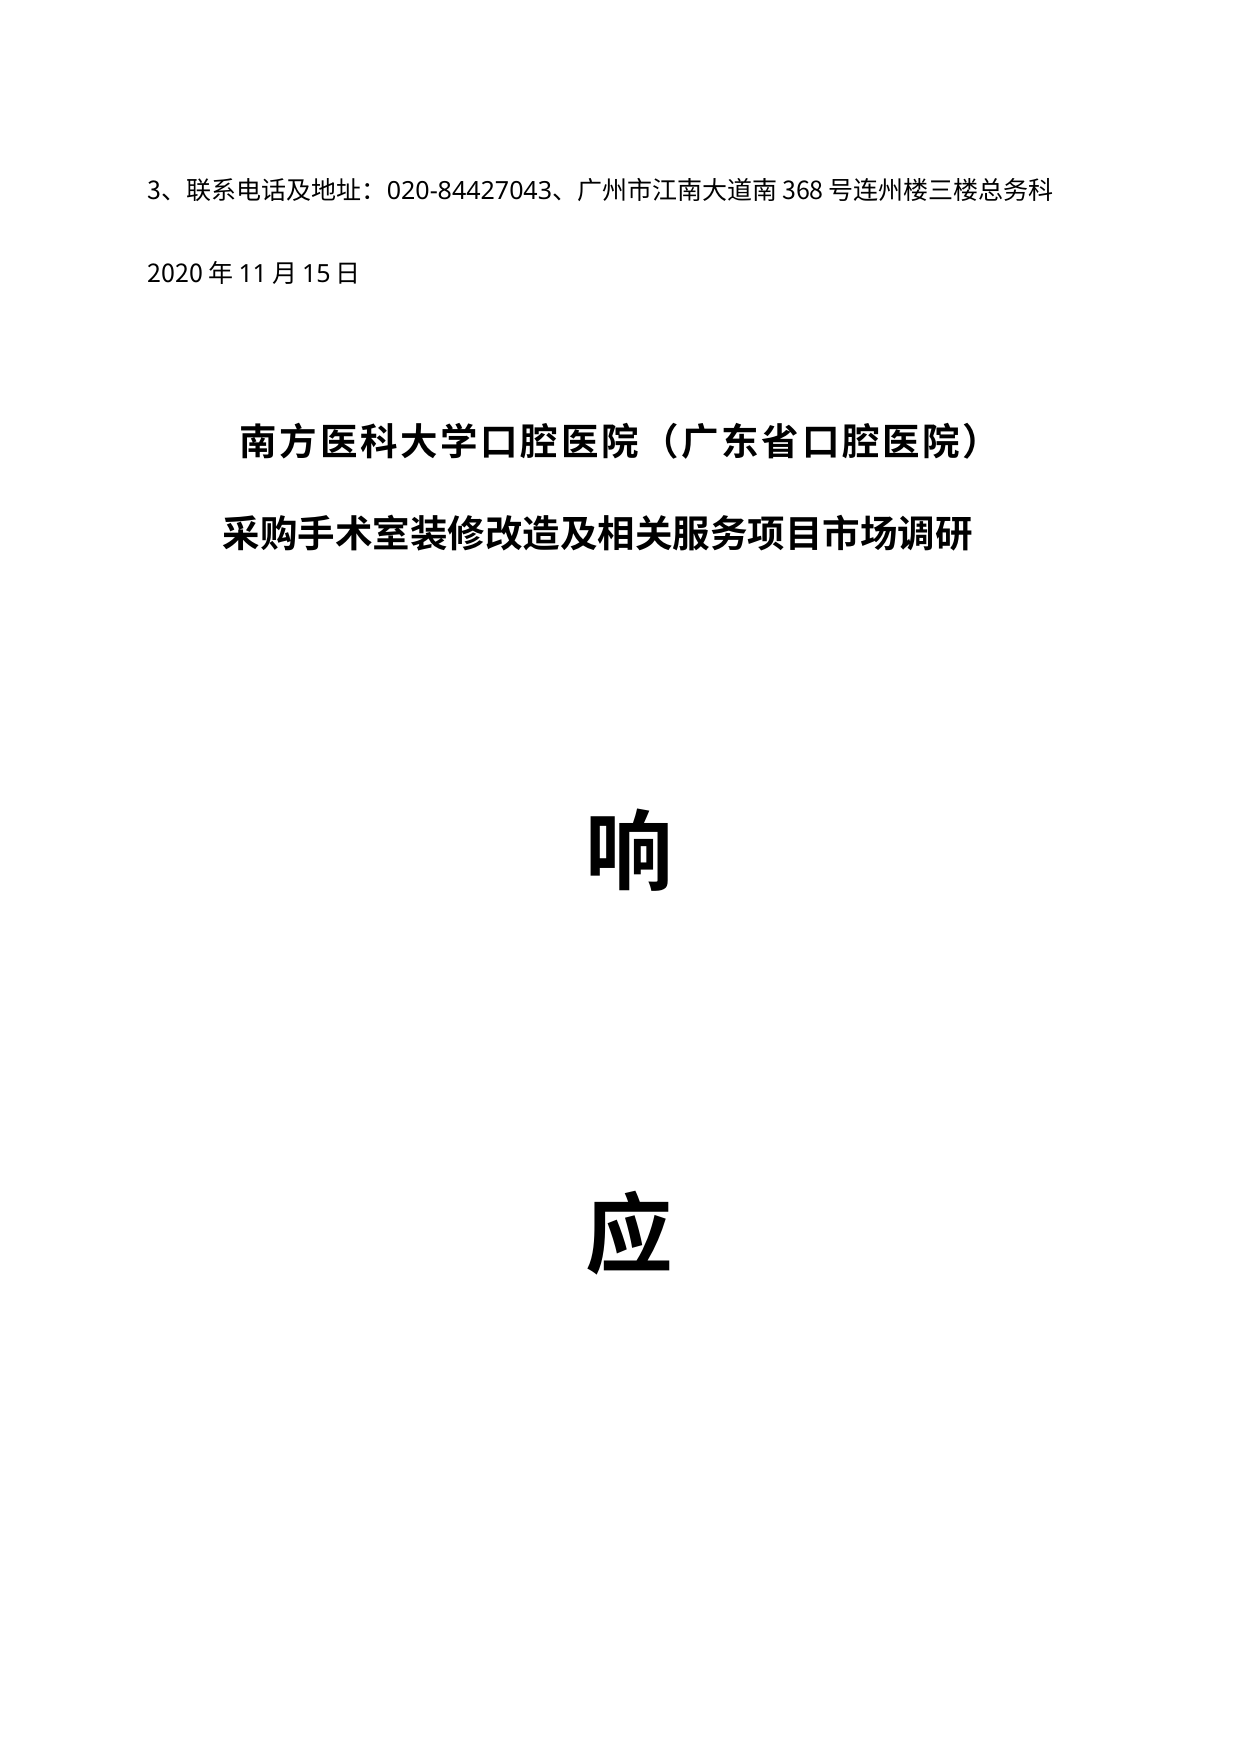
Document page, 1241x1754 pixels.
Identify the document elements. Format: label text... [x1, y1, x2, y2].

text 响 [148, 781, 1092, 911]
text 应 [148, 1163, 1092, 1293]
text 2020年11月15日 [148, 239, 1092, 304]
text 采购手术室装修改造及相关服务项目市场调研 [148, 499, 1092, 564]
text 南方医科大学口腔医院（广东省口腔医院） [148, 407, 1092, 472]
text 3、联系电话及地址：020-84427043、广州市江南大道南368号连州楼三楼总务科 [148, 156, 1092, 221]
